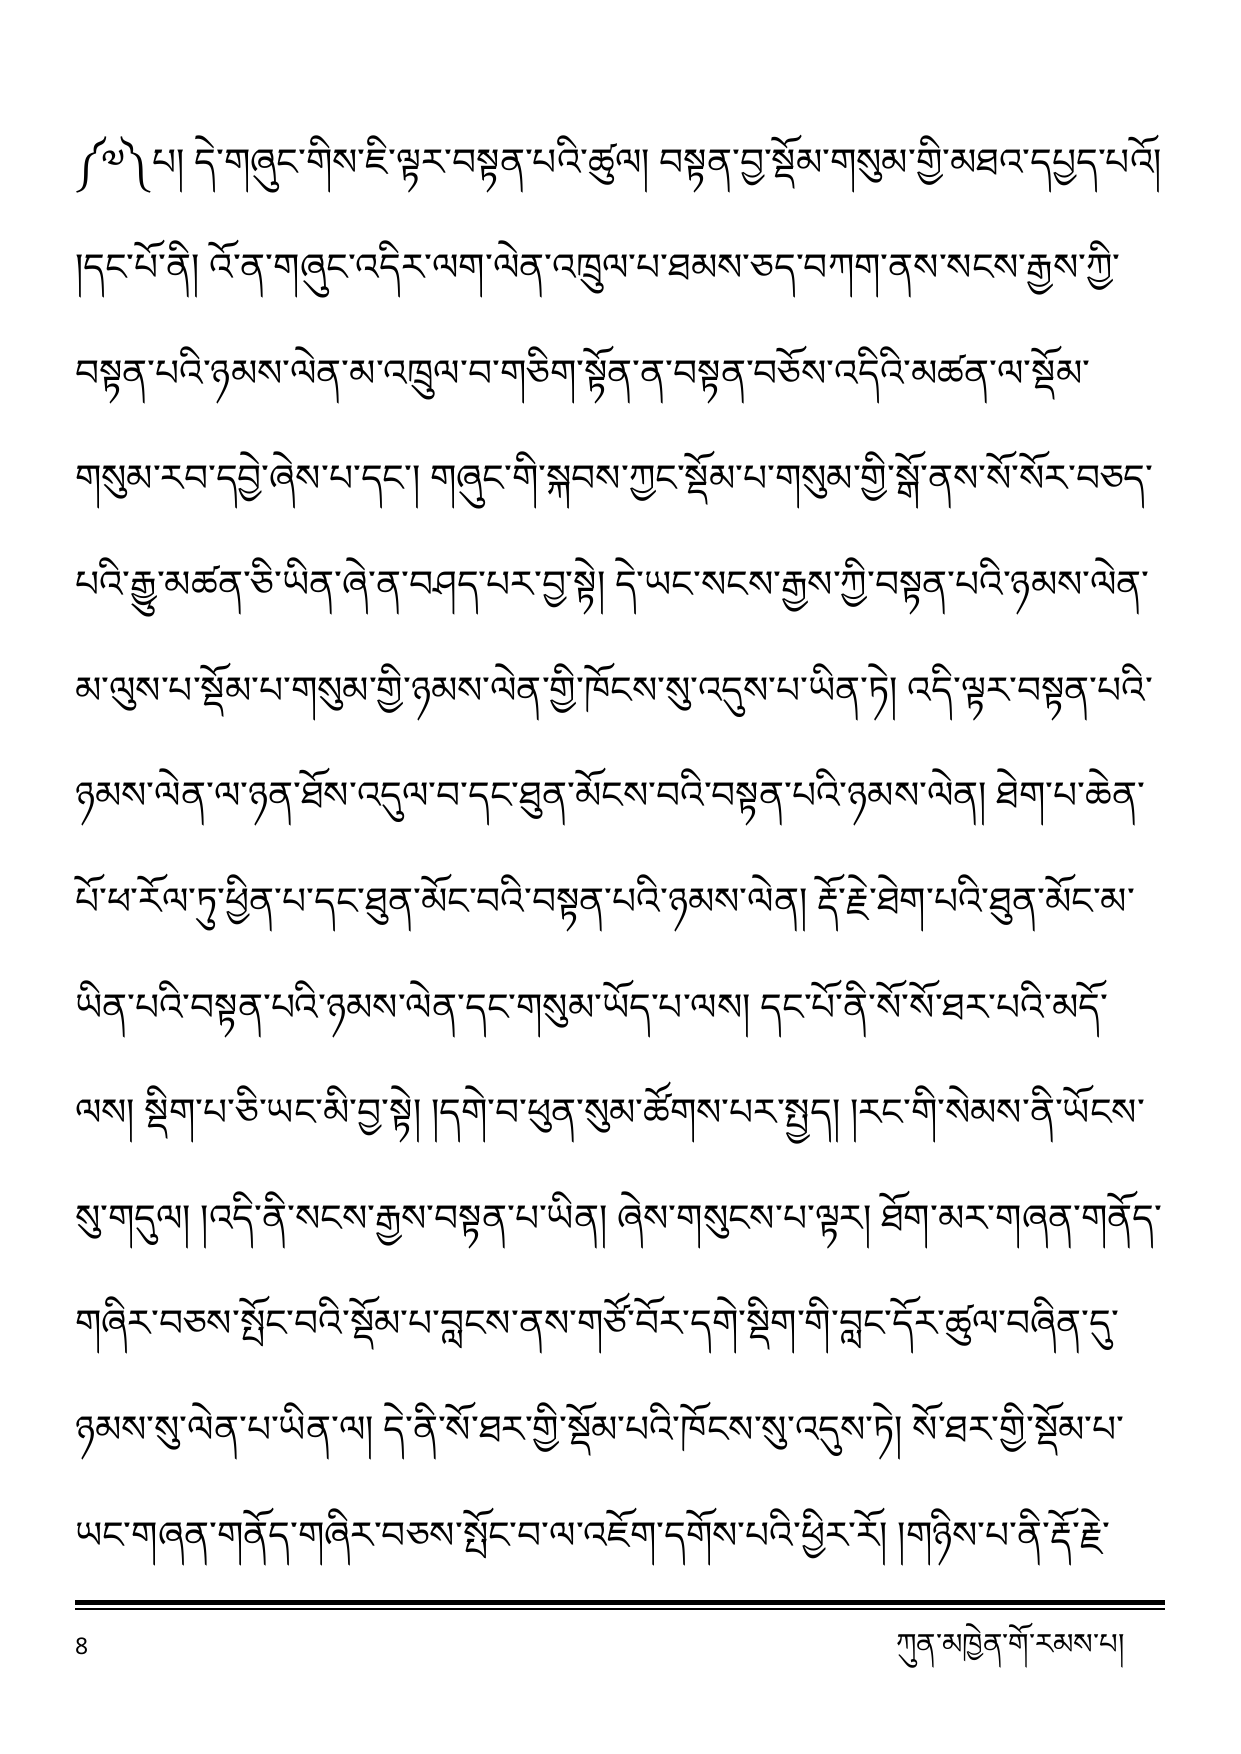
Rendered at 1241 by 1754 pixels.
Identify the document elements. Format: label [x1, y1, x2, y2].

text [75, 120, 1165, 1599]
